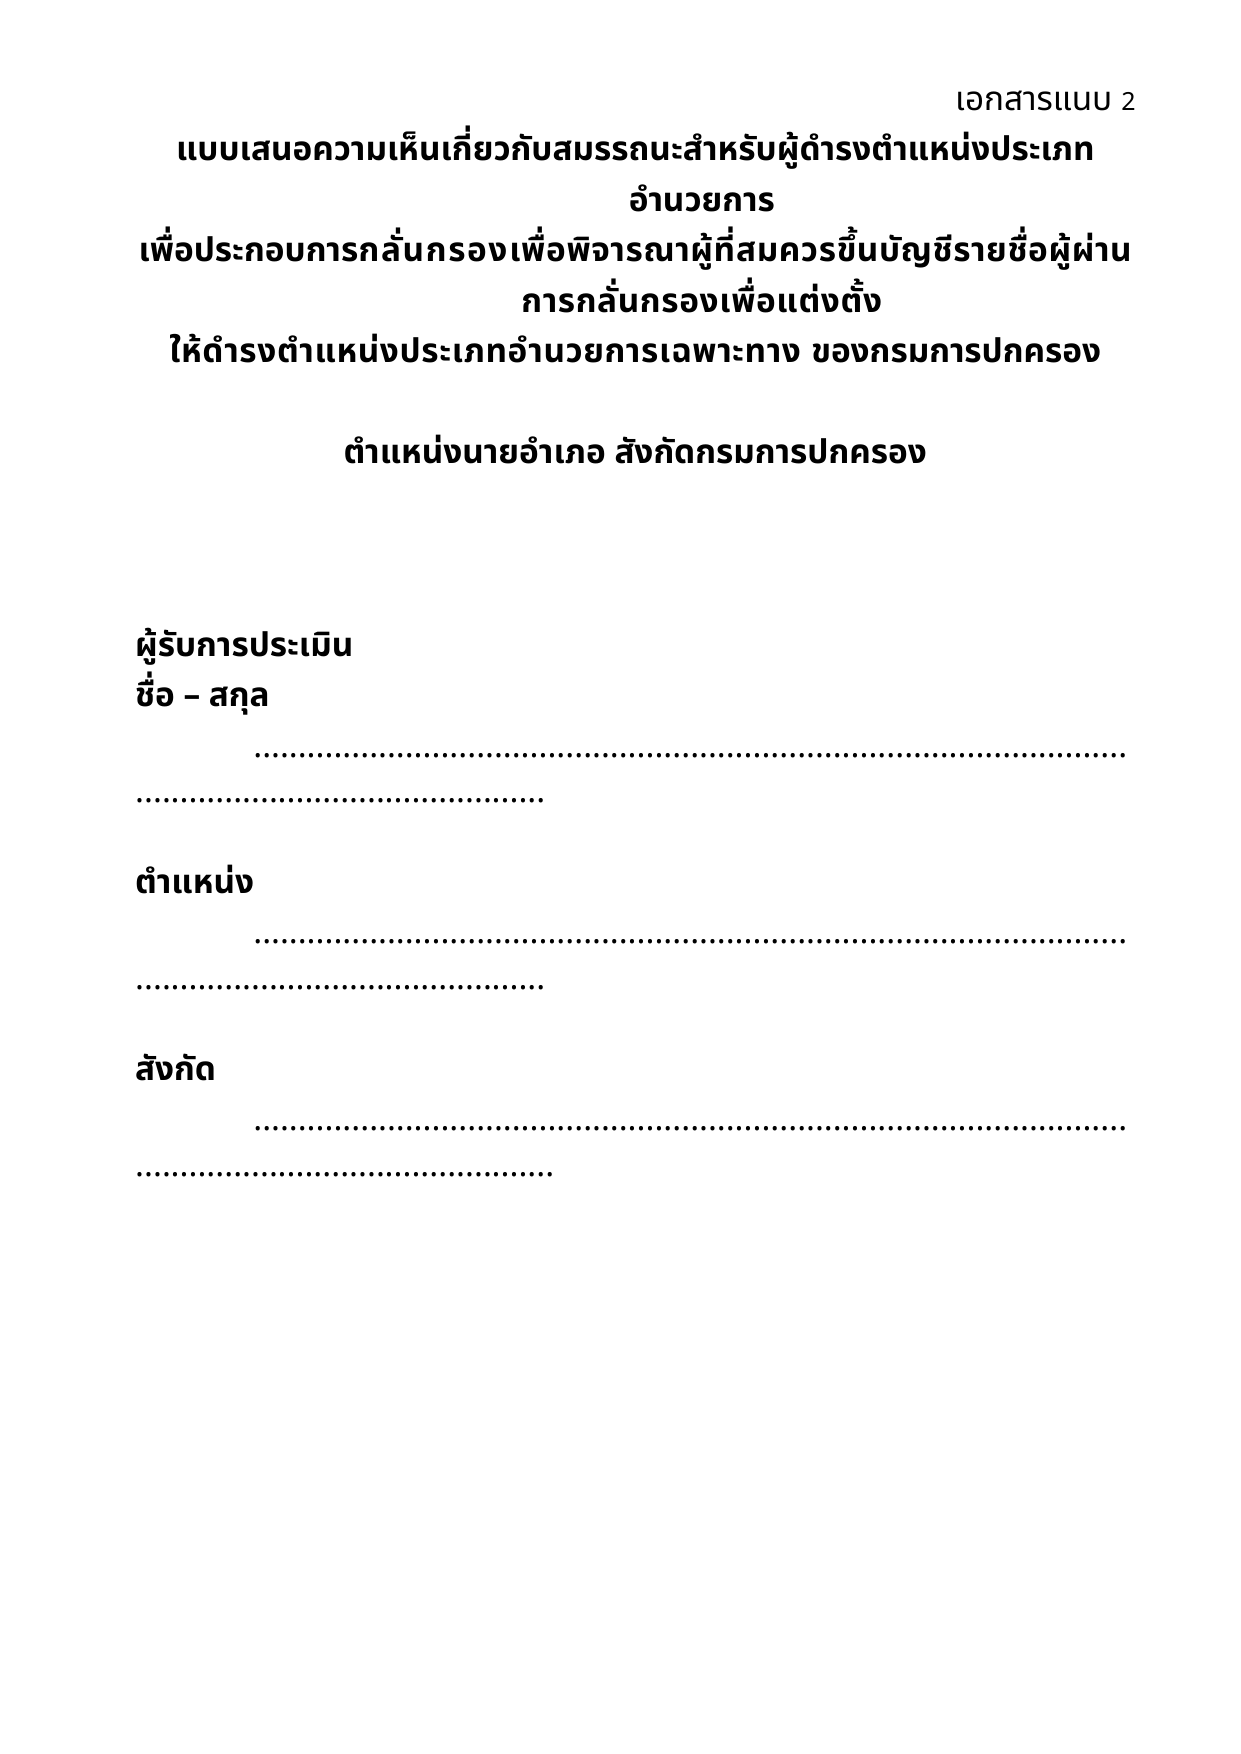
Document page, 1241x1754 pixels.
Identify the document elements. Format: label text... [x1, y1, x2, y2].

text ให้ดำรงตำแหน่งประเภทอำนวยการเฉพาะทาง ของกรมการปกครอง [135, 327, 1135, 377]
text เพื่อประกอบการกลั่นกรองเพื่อพิจารณาผู้ที่สมควรขึ้นบัญชีรายชื่อผู้ผ่านการกลั่นกรองเพื่อแต่งตั้ง [135, 226, 1135, 327]
text ตำแหน่ง ................................................................................................................................................ [135, 858, 1135, 999]
text ผู้รับการประเมิน [135, 621, 1135, 671]
text ชื่อ – สกุล ................................................................................................................................................ [135, 671, 1135, 812]
text สังกัด ................................................................................................................................................. [135, 1044, 1135, 1186]
text ตำแหน่งนายอำเภอ สังกัดกรมการปกครอง [135, 428, 1135, 479]
text แบบเสนอความเห็นเกี่ยวกับสมรรถนะสำหรับผู้ดำรงตำแหน่งประเภทอำนวยการ [135, 125, 1135, 226]
